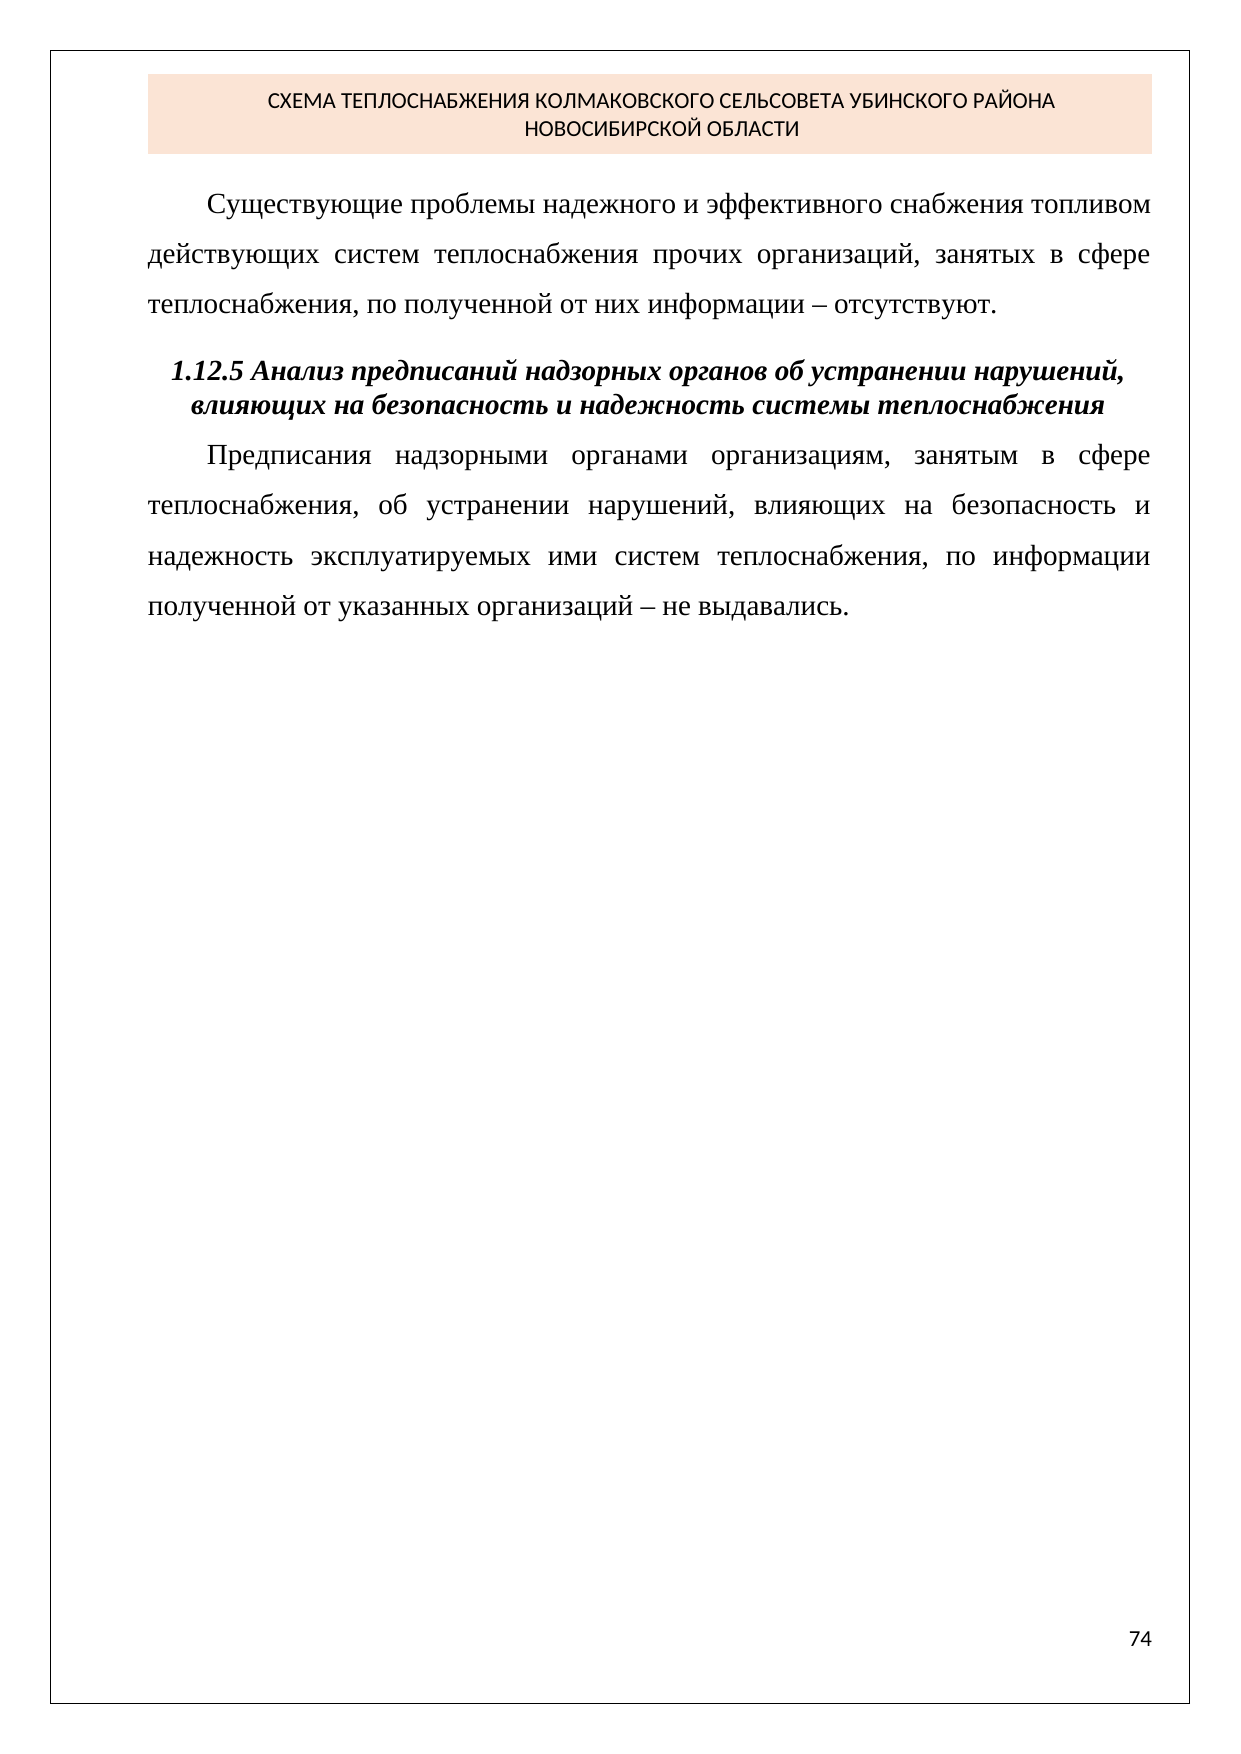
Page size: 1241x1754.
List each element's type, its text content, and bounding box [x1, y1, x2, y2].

text 1.12.5 Анализ предписаний надзорных органов об устранении нарушений, влияющих на безопасность и надежность системы теплоснабжения [148, 353, 1152, 420]
text Предписания надзорными органами организациям, занятым в сфере теплоснабжения, об устранении нарушений, влияющих на безопасность и надежность эксплуатируемых ими систем теплоснабжения, по информации полученной от указанных организаций – не выдавались. [148, 437, 1152, 622]
text Существующие проблемы надежного и эффективного снабжения топливом действующих систем теплоснабжения прочих организаций, занятых в сфере теплоснабжения, по полученной от них информации – отсутствуют. [148, 186, 1152, 320]
